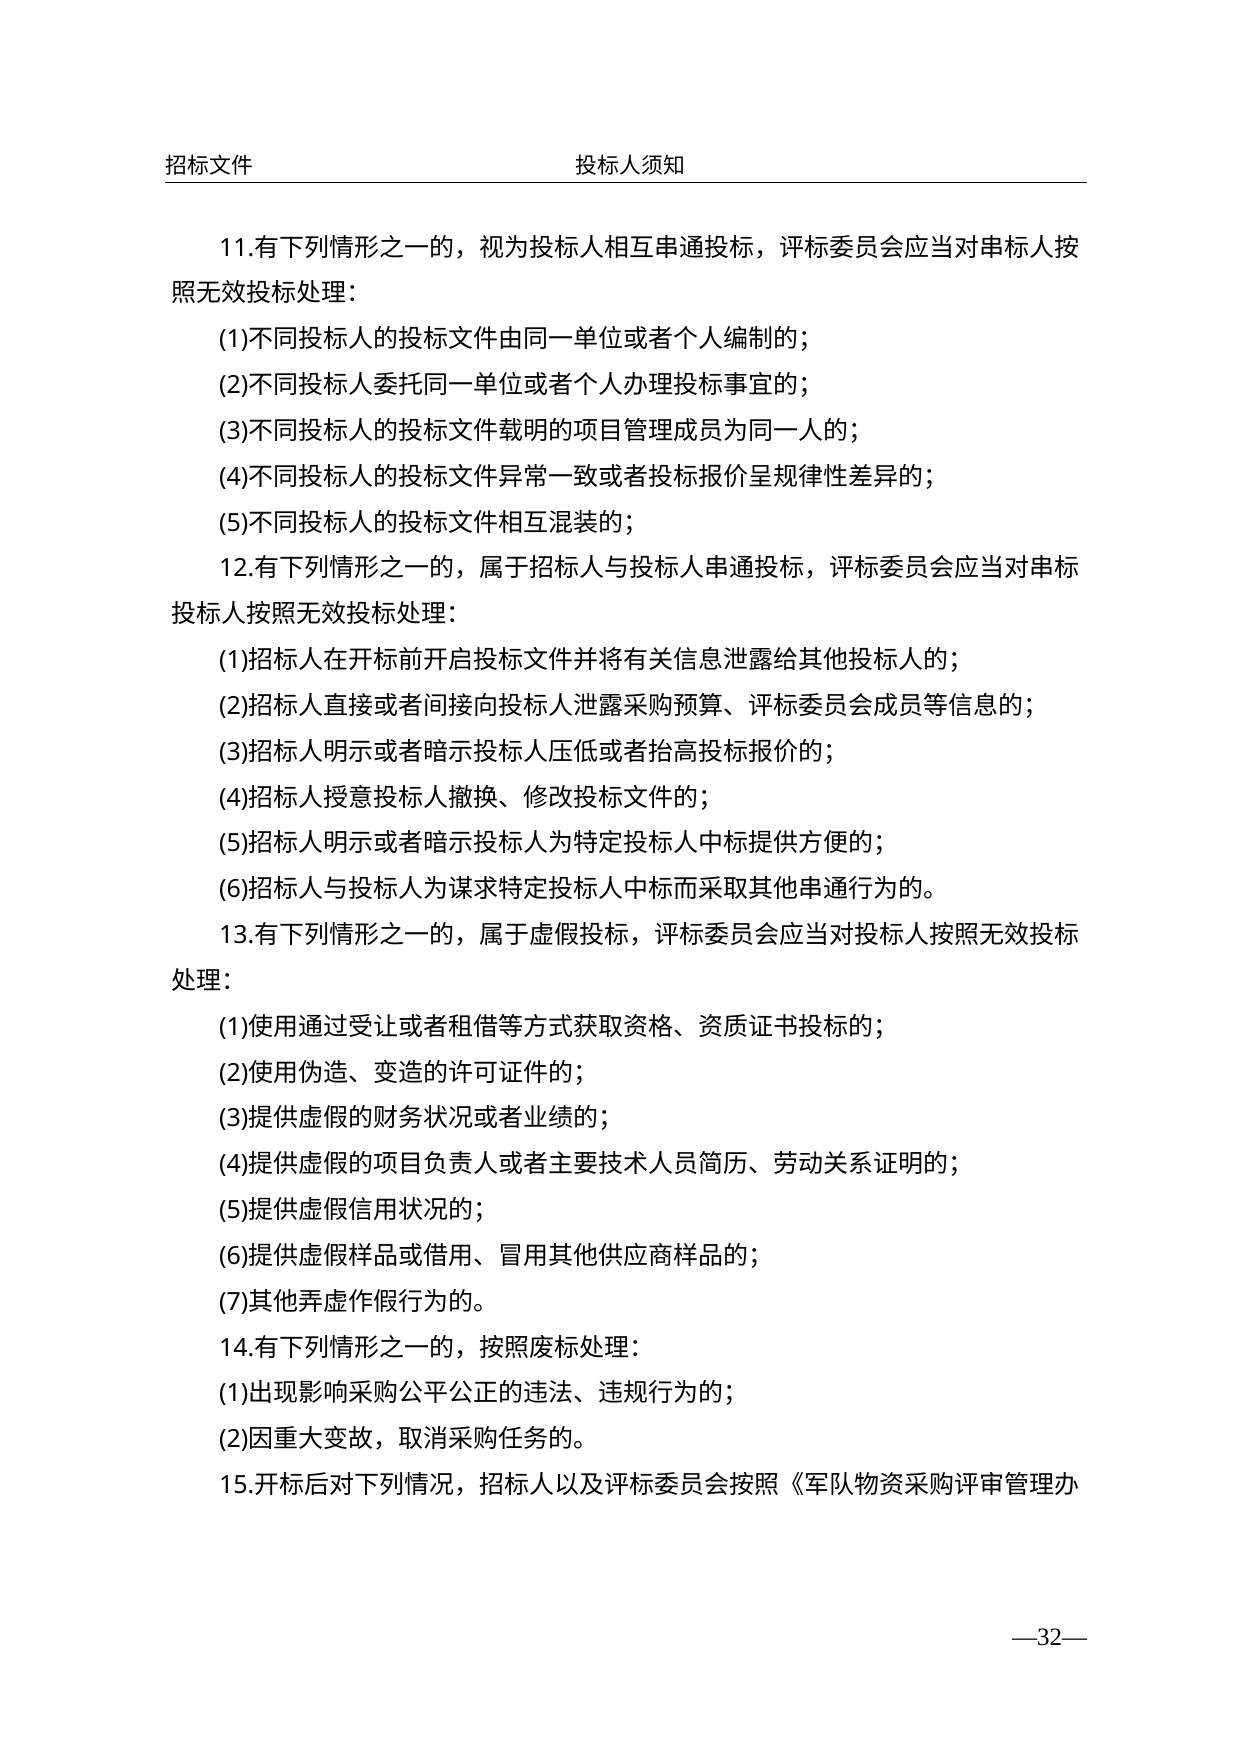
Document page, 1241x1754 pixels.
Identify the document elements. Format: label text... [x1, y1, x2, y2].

text (2)招标人直接或者间接向投标人泄露采购预算、评标委员会成员等信息的； [171, 678, 1081, 723]
text (5)不同投标人的投标文件相互混装的； [171, 494, 1081, 540]
text (7)其他弄虚作假行为的。 [171, 1273, 1081, 1319]
text (2)因重大变故，取消采购任务的。 [171, 1411, 1081, 1457]
text (4)不同投标人的投标文件异常一致或者投标报价呈规律性差异的； [171, 448, 1081, 494]
text (1)不同投标人的投标文件由同一单位或者个人编制的； [171, 311, 1081, 357]
text (1)使用通过受让或者租借等方式获取资格、资质证书投标的； [171, 998, 1081, 1044]
text (4)招标人授意投标人撤换、修改投标文件的； [171, 769, 1081, 815]
text 12.有下列情形之一的，属于招标人与投标人串通投标，评标委员会应当对串标投标人按照无效投标处理： [171, 540, 1081, 632]
text (6)招标人与投标人为谋求特定投标人中标而采取其他串通行为的。 [171, 861, 1081, 907]
text (1)出现影响采购公平公正的违法、违规行为的； [171, 1365, 1081, 1411]
text 11.有下列情形之一的，视为投标人相互串通投标，评标委员会应当对串标人按照无效投标处理： [171, 219, 1081, 311]
text (4)提供虚假的项目负责人或者主要技术人员简历、劳动关系证明的； [171, 1136, 1081, 1182]
text (1)招标人在开标前开启投标文件并将有关信息泄露给其他投标人的； [171, 632, 1081, 678]
text (3)招标人明示或者暗示投标人压低或者抬高投标报价的； [171, 723, 1081, 769]
text (5)招标人明示或者暗示投标人为特定投标人中标提供方便的； [171, 815, 1081, 861]
text (2)使用伪造、变造的许可证件的； [171, 1044, 1081, 1090]
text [171, 1457, 1081, 1503]
text (2)不同投标人委托同一单位或者个人办理投标事宜的； [171, 357, 1081, 403]
text 14.有下列情形之一的，按照废标处理： [171, 1319, 1081, 1365]
text (3)不同投标人的投标文件载明的项目管理成员为同一人的； [171, 403, 1081, 448]
text 13.有下列情形之一的，属于虚假投标，评标委员会应当对投标人按照无效投标处理： [171, 907, 1081, 998]
text (5)提供虚假信用状况的； [171, 1182, 1081, 1228]
text (6)提供虚假样品或借用、冒用其他供应商样品的； [171, 1228, 1081, 1273]
text (3)提供虚假的财务状况或者业绩的； [171, 1090, 1081, 1136]
